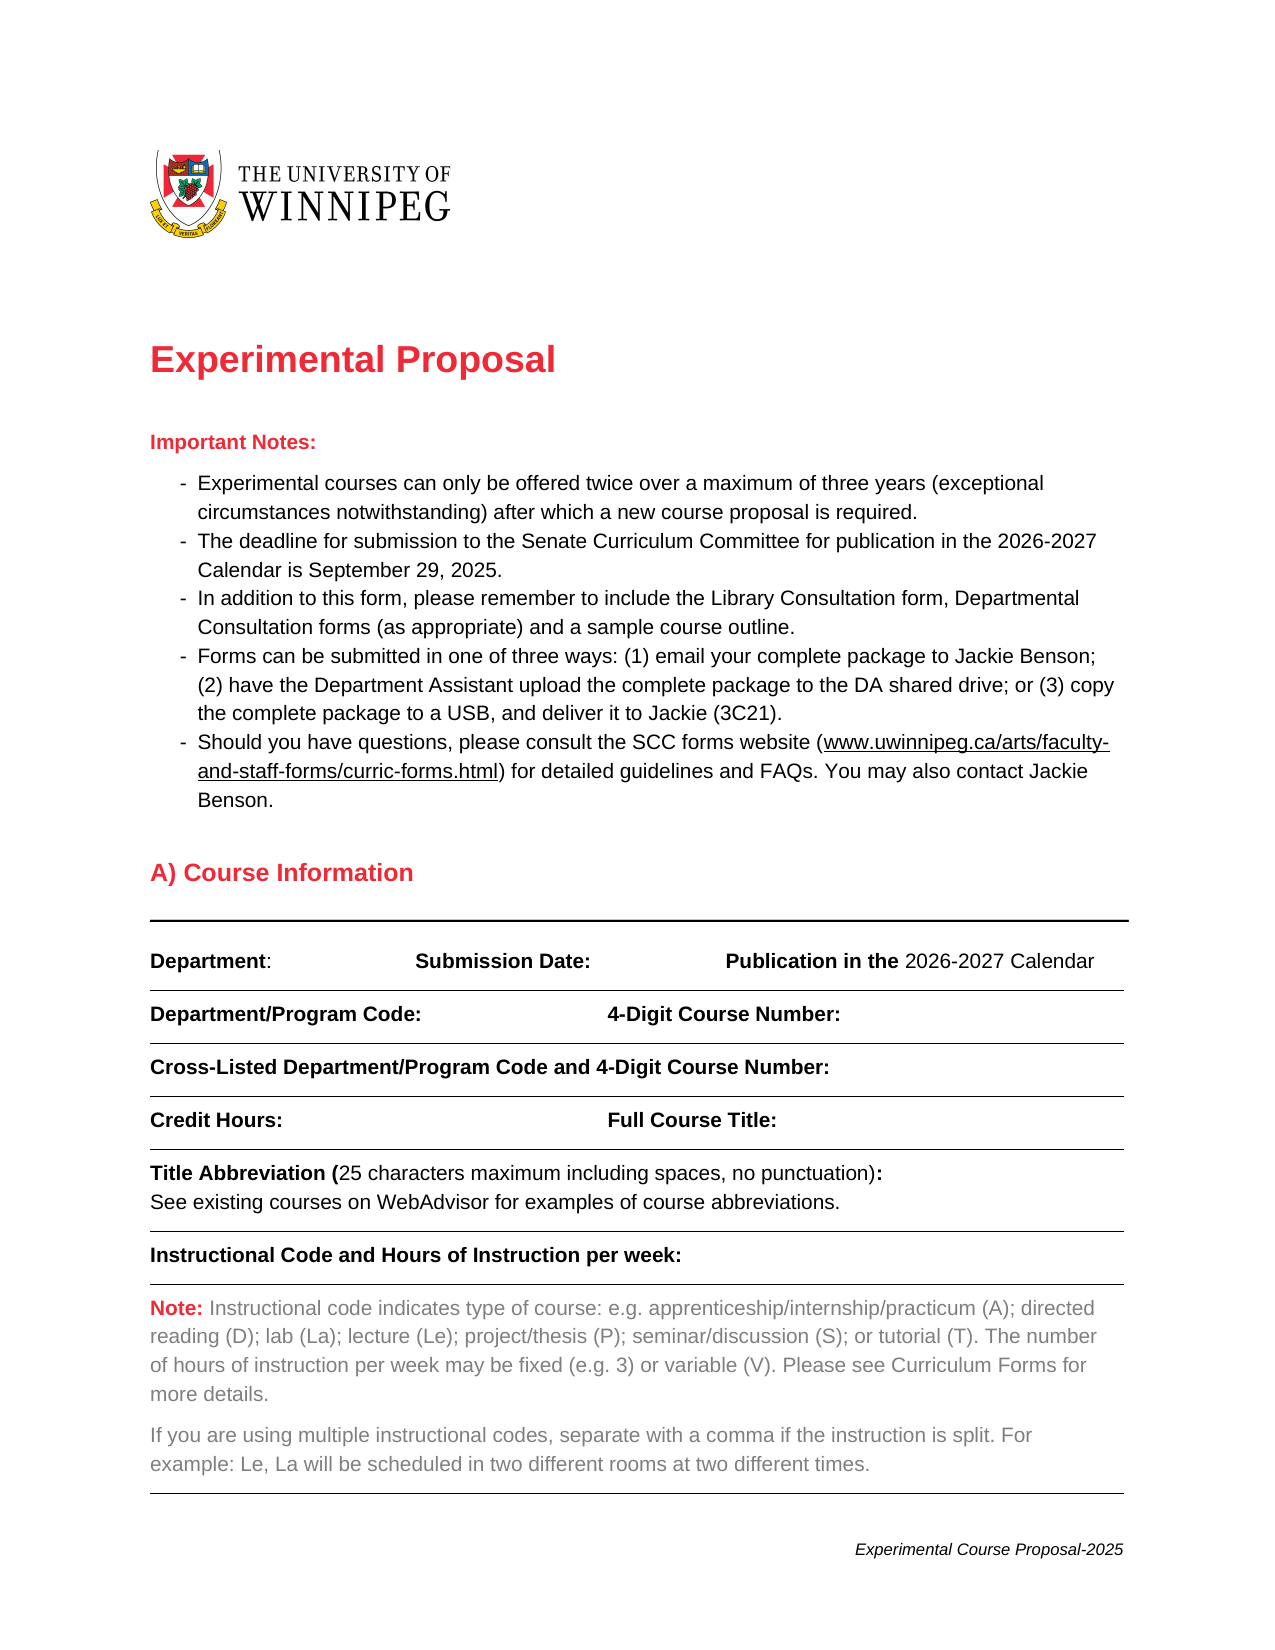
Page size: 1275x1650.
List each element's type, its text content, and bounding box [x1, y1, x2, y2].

table_cell Department/Program Code: [150, 991, 607, 1043]
list - Forms can be submitted in one of three ways: (1) email your complete package to Jackie Benson; (2) have the Department Assistant upload the complete package to the DA shared drive; or (3) copy the complete package to a USB, and deliver it to Jackie (3C21). [179, 644, 1125, 725]
table_cell 4-Digit Course Number: [607, 991, 1124, 1043]
table_cell Title Abbreviation (25 characters maximum including spaces, no punctuation): See existing courses on WebAdvisor for examples of course abbreviations. [150, 1150, 1124, 1231]
table_cell Instructional Code and Hours of Instruction per week: [150, 1232, 1124, 1284]
list - Experimental courses can only be offered twice over a maximum of three years (exceptional circumstances notwithstanding) after which a new course proposal is required. [179, 471, 1125, 524]
table_header Publication in the 2026-2027 Calendar [725, 938, 1124, 990]
text Important Notes: [150, 401, 1125, 454]
table_header Department: [150, 938, 415, 990]
list - In addition to this form, please remember to include the Library Consultation form, Departmental Consultation forms (as appropriate) and a sample course outline. [179, 586, 1125, 639]
table_cell Cross-Listed Department/Program Code and 4-Digit Course Number: [150, 1044, 1124, 1096]
picture [150, 150, 451, 238]
list - The deadline for submission to the Senate Curriculum Committee for publication in the 2026-2027 Calendar is September 29, 2025. [179, 529, 1125, 581]
list - Should you have questions, please consult the SCC forms website (www.uwinnipeg.ca/arts/faculty-and-staff-forms/curric-forms.html) for detailed guidelines and FAQs. You may also contact Jackie Benson. [179, 730, 1125, 811]
table_cell Note: Instructional code indicates type of course: e.g. apprenticeship/internship/practicum (A); directed reading (D); lab (La); lecture (Le); project/thesis (P); seminar/discussion (S); or tutorial (T). The number of hours of instruction per week may be fixed (e.g. 3) or variable (V). Please see Curriculum Forms for more details. If you are using multiple instructional codes, separate with a comma if the instruction is split. For example: Le, La will be scheduled in two different rooms at two different times. [150, 1285, 1124, 1493]
table_cell Credit Hours: [150, 1097, 607, 1149]
subtitle A) Course Information [150, 857, 1125, 886]
table_cell Full Course Title: [607, 1097, 1124, 1149]
title Experimental Proposal [150, 337, 1050, 380]
table_header Submission Date: [415, 938, 725, 990]
